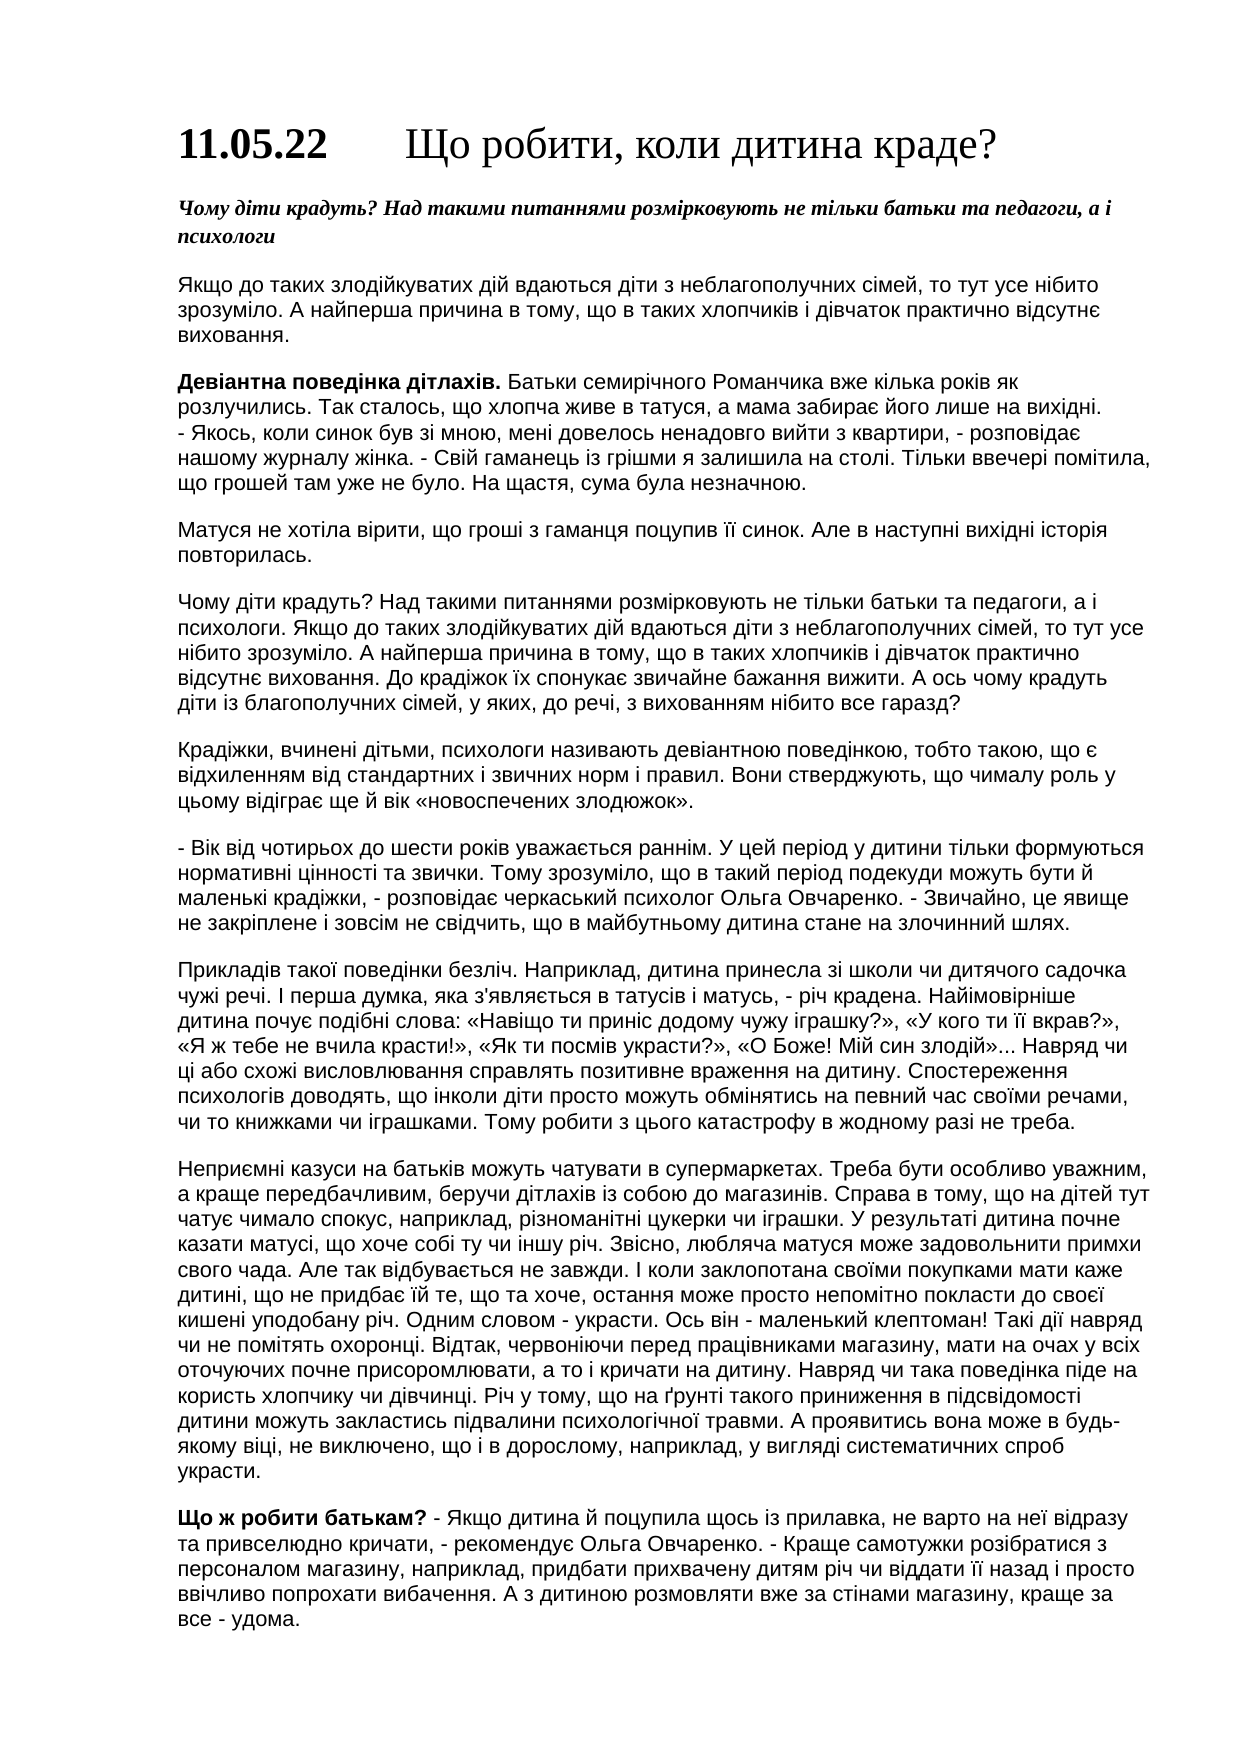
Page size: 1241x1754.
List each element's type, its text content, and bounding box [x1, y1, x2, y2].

text Якщо до таких злодійкуватих дій вдаються діти з неблагополучних сімей, то тут усе нібито зрозуміло. А найперша причина в тому, що в таких хлопчиків і дівчаток практично відсутнє виховання. [177, 272, 1152, 347]
text Прикладів такої поведінки безліч. Наприклад, дитина принесла зі школи чи дитячого садочка чужі речі. І перша думка, яка з'являється в татусів і матусь, - річ крадена. Найімовірніше дитина почує подібні слова: «Навіщо ти приніс додому чужу іграшку?», «У кого ти її вкрав?», «Я ж тебе не вчила красти!», «Як ти посмів украсти?», «О Боже! Мій син злодій»... Навряд чи ці або схожі висловлювання справлять позитивне враження на дитину. Спостереження психологів доводять, що інколи діти просто можуть обмінятись на певний час своїми речами, чи то книжками чи іграшками. Тому робити з цього катастрофу в жодному разі не треба. [177, 957, 1152, 1134]
text 11.05.22 Що робити, коли дитина краде? [177, 118, 1152, 168]
text Девіантна поведінка дітлахів. Батьки семирічного Романчика вже кілька років як розлучились. Так сталось, що хлопча живе в татуся, а мама забирає його лише на вихідні. [177, 369, 1152, 419]
text - Вік від чотирьох до шести років уважається раннім. У цей період у дитини тільки формуються нормативні цінності та звички. Тому зрозуміло, що в такий період подекуди можуть бути й маленькі крадіжки, - розповідає черкаський психолог Ольга Овчаренко. - Звичайно, це явище не закріплене і зовсім не свідчить, що в майбутньому дитина стане на злочинний шлях. [177, 835, 1152, 936]
text Чому діти крадуть? Над такими питаннями розмірковують не тільки батьки та педагоги, а і психологи [177, 192, 1152, 248]
text Крадіжки, вчинені дітьми, психологи називають девіантною поведінкою, тобто такою, що є відхиленням від стандартних і звичних норм і правил. Вони стверджують, що чималу роль у цьому відіграє ще й вік «новоспечених злодюжок». [177, 737, 1152, 813]
text Матуся не хотіла вірити, що гроші з гаманця поцупив її синок. Але в наступні вихідні історія повторилась. [177, 517, 1152, 567]
text Неприємні казуси на батьків можуть чатувати в супермаркетах. Треба бути особливо уважним, а краще передбачливим, беручи дітлахів із собою до магазинів. Справа в тому, що на дітей тут чатує чимало спокус, наприклад, різноманітні цукерки чи іграшки. У результаті дитина почне казати матусі, що хоче собі ту чи іншу річ. Звісно, любляча матуся може задовольнити примхи свого чада. Але так відбувається не завжди. І коли заклопотана своїми покупками мати каже дитині, що не придбає їй те, що та хоче, остання може просто непомітно покласти до своєї кишені уподобану річ. Одним словом - украсти. Ось він - маленький клептоман! Такі дії навряд чи не помітять охоронці. Відтак, червоніючи перед працівниками магазину, мати на очах у всіх оточуючих почне присоромлювати, а то і кричати на дитину. Навряд чи така поведінка піде на користь хлопчику чи дівчинці. Річ у тому, що на ґрунті такого приниження в підсвідомості дитини можуть закластись підвалини психологічної травми. А проявитись вона може в будь-якому віці, не виключено, що і в дорослому, наприклад, у вигляді систематичних спроб украсти. [177, 1156, 1152, 1483]
text - Якось, коли синок був зі мною, мені довелось ненадовго вийти з квартири, - розповідає нашому журналу жінка. - Свій гаманець із грішми я залишила на столі. Тільки ввечері помітила, що грошей там уже не було. На щастя, сума була незначною. [177, 419, 1152, 495]
text Що ж робити батькам? - Якщо дитина й поцупила щось із прилавка, не варто на неї відразу та привселюдно кричати, - рекомендує Ольга Овчаренко. - Краще самотужки розібратися з персоналом магазину, наприклад, придбати прихвачену дитям річ чи віддати її назад і просто ввічливо попрохати вибачення. А з дитиною розмовляти вже за стінами магазину, краще за все - удома. [177, 1505, 1152, 1631]
text Чому діти крадуть? Над такими питаннями розмірковують не тільки батьки та педагоги, а і психологи. Якщо до таких злодійкуватих дій вдаються діти з неблагополучних сімей, то тут усе нібито зрозуміло. А найперша причина в тому, що в таких хлопчиків і дівчаток практично відсутнє виховання. До крадіжок їх спонукає звичайне бажання вижити. А ось чому крадуть діти із благополучних сімей, у яких, до речі, з вихованням нібито все гаразд? [177, 589, 1152, 715]
